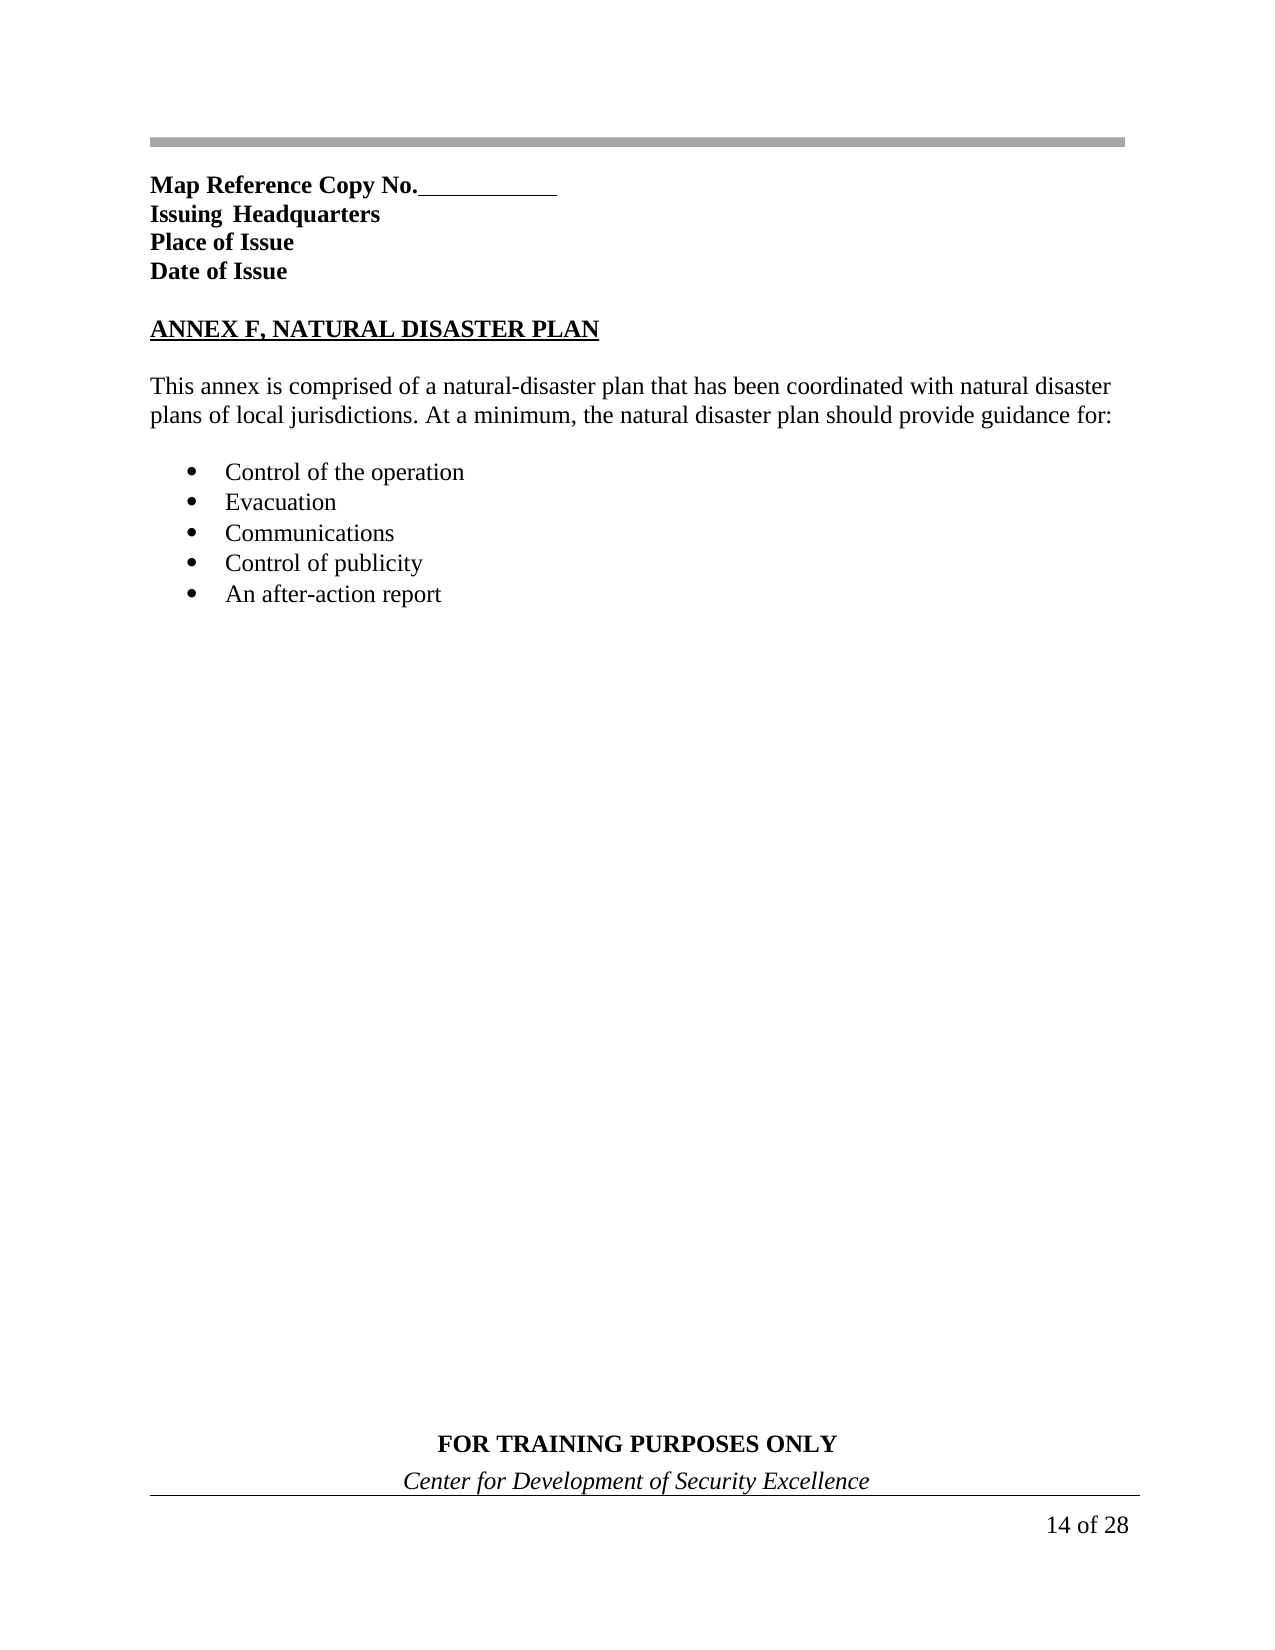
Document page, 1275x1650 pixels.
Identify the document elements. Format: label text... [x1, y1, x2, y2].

list An after-action report [187, 578, 1152, 608]
list Evacuation [187, 486, 1152, 517]
list Control of the operation [187, 457, 1152, 486]
list Communications [187, 517, 1152, 547]
text Place of Issue Date of Issue [150, 227, 341, 285]
list Control of publicity [187, 547, 1152, 578]
text This annex is comprised of a natural-disaster plan that has been coordinated with natural disaster plans of local jurisdictions. At a minimum, the natural disaster plan should provide guidance for: [150, 371, 1113, 428]
text ANNEX F, NATURAL DISASTER PLAN [150, 314, 1152, 342]
subtitle Map Reference Copy No. Issuing Headquarters [150, 170, 557, 227]
